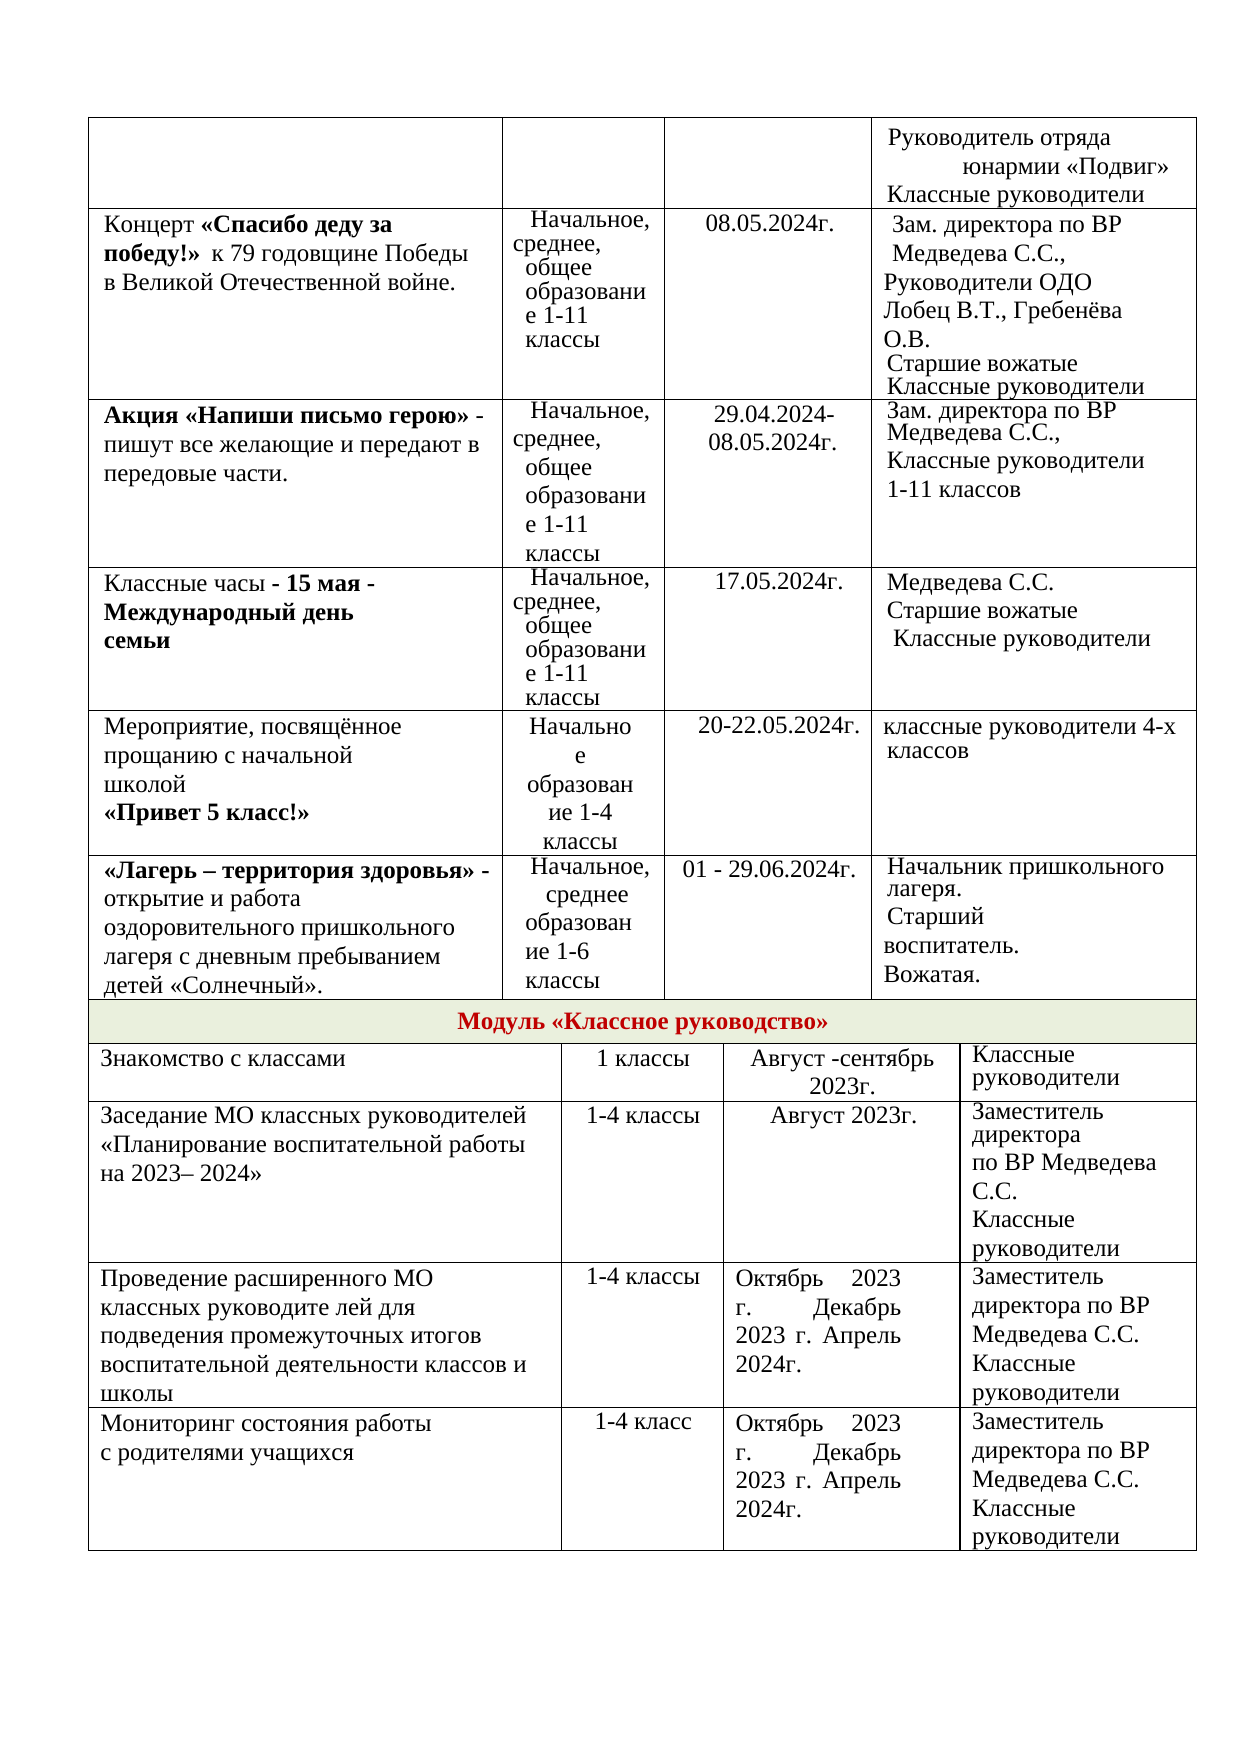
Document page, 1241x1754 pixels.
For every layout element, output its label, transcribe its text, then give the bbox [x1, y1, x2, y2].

table_cell Модуль «Классное руководство» [89, 1000, 1196, 1043]
table_cell 1-4 классы [562, 1102, 723, 1262]
table_cell Зам. директора по ВР Медведева С.С., Руководители ОДО Лобец В.Т., Гребенёва О.В. Старшие вожатые Классные руководители [872, 209, 1196, 399]
table_cell 1-4 классы [562, 1263, 723, 1407]
table_cell 08.05.2024г. [665, 209, 871, 399]
table_cell 17.05.2024г. [665, 568, 871, 710]
table_cell Начальник пришкольного лагеря. Старший воспитатель. Вожатая. [872, 856, 1196, 999]
table_cell Август -сентябрь 2023г. [724, 1044, 959, 1101]
table_cell Октябрь 2023 г. Декабрь 2023 г. Апрель 2024г. [724, 1408, 959, 1550]
table_cell Мониторинг состояния работы с родителями учащихся [89, 1408, 561, 1550]
table_cell Заместитель директора по ВР Медведева С.С. Классные руководители [961, 1408, 1196, 1550]
table_cell Зам. директора по ВР Медведева С.С., Классные руководители 1-11 классов [872, 400, 1196, 567]
table_cell Акция «Напиши письмо герою» - пишут все желающие и передают в передовые части. [89, 400, 502, 567]
table_cell классные руководители 4-х классов [872, 711, 1196, 855]
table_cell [872, 118, 1196, 208]
table_cell 1 классы [562, 1044, 723, 1101]
table_cell Мероприятие, посвящённое прощанию с начальной школой «Привет 5 класс!» [89, 711, 502, 855]
table_cell Октябрь 2023 г. Декабрь 2023 г. Апрель 2024г. [724, 1263, 959, 1407]
table_cell Концерт «Спасибо деду за победу!» к 79 годовщине Победы в Великой Отечественной войне. [89, 209, 502, 399]
table_cell Заместитель директора по ВР Медведева С.С. Классные руководители [961, 1102, 1196, 1262]
table_cell Медведева С.С. Старшие вожатые Классные руководители [872, 568, 1196, 710]
table_cell Начальное образование 1-4 классы [503, 711, 664, 855]
table_cell Проведение расширенного МО классных руководите лей для подведения промежуточных итогов воспитательной деятельности классов и школы [89, 1263, 561, 1407]
table_cell 01 - 29.06.2024г. [665, 856, 871, 999]
table_cell 1-4 класс [562, 1408, 723, 1550]
table_cell 29.04.2024- 08.05.2024г. [665, 400, 871, 567]
table_cell Классные руководители [961, 1044, 1196, 1101]
table_cell Начальное, среднее, общее образование 1-11 классы [503, 400, 664, 567]
table_cell Знакомство с классами [89, 1044, 561, 1101]
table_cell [89, 118, 502, 208]
table_cell Начальное, среднее, общее образование 1-11 классы [503, 209, 664, 399]
table_cell Классные часы - 15 мая - Международный день семьи [89, 568, 502, 710]
table_cell Август 2023г. [724, 1102, 959, 1262]
table_cell Заместитель директора по ВР Медведева С.С. Классные руководители [961, 1263, 1196, 1407]
table_cell Начальное, среднее образование 1-6 классы [503, 856, 664, 999]
table_cell Заседание МО классных руководителей «Планирование воспитательной работы на 2023– 2024» [89, 1102, 561, 1262]
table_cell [503, 118, 664, 208]
table_cell Начальное, среднее, общее образование 1-11 классы [503, 568, 664, 710]
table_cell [665, 118, 871, 208]
table_cell «Лагерь – территория здоровья» - открытие и работа оздоровительного пришкольного лагеря с дневным пребыванием детей «Солнечный». [89, 856, 502, 999]
table_cell 20-22.05.2024г. [665, 711, 871, 855]
